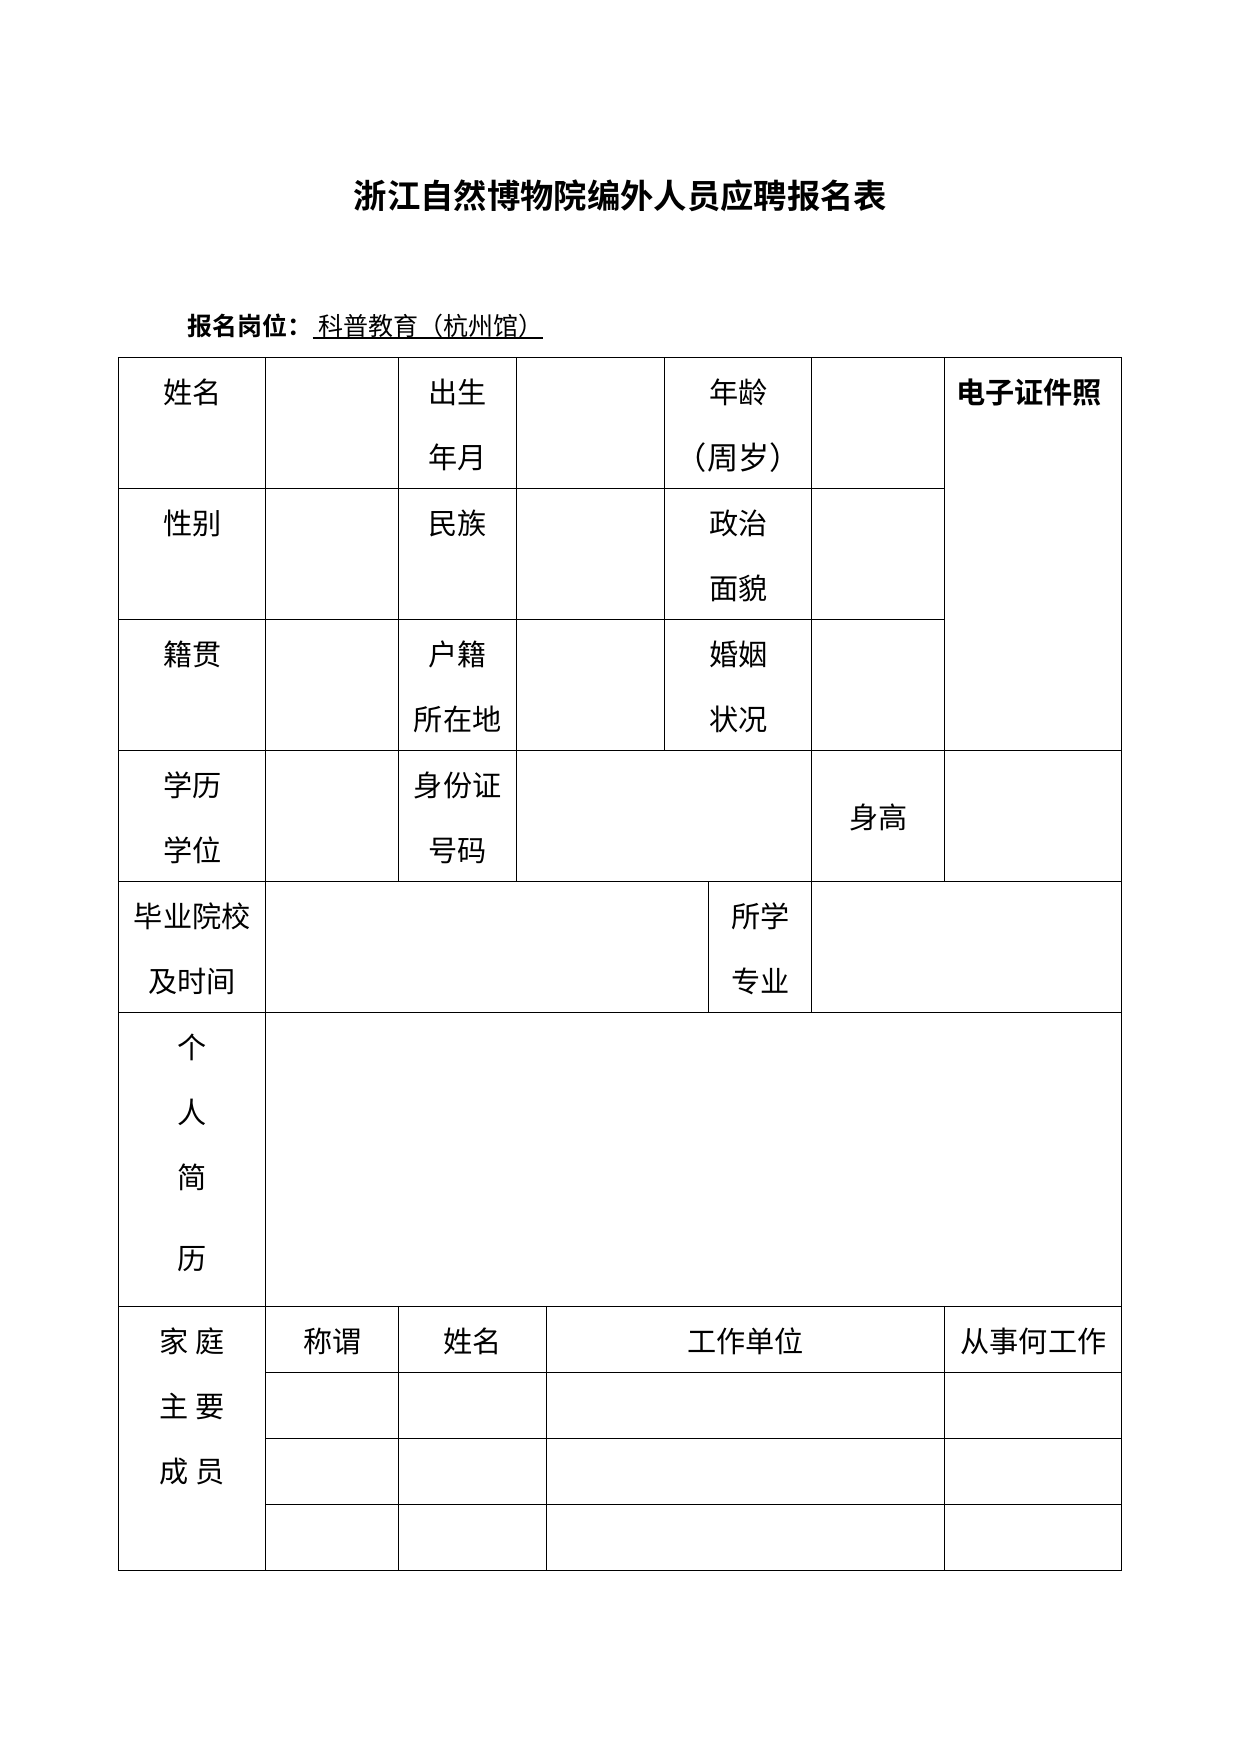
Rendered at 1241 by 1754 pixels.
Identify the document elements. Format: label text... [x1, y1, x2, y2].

table_cell [945, 1439, 1121, 1504]
table_header 年龄 （周岁） [665, 358, 811, 488]
table_header 姓名 [119, 358, 265, 488]
text 报名岗位： 科普教育（杭州馆） [187, 292, 1053, 357]
table_cell 婚姻 状况 [665, 620, 811, 750]
table_cell 家 庭 主 要 成 员 [119, 1307, 265, 1570]
table_cell [266, 1373, 398, 1438]
text 浙江自然博物院编外人员应聘报名表 [187, 162, 1053, 227]
table_cell [945, 751, 1121, 881]
table_cell [399, 1505, 546, 1570]
table_cell 从事何工作 [945, 1307, 1121, 1372]
table_cell 户籍 所在地 [399, 620, 516, 750]
table_cell [945, 1373, 1121, 1438]
table_cell 姓名 [399, 1307, 546, 1372]
table_header [812, 358, 944, 488]
table_cell 政治 面貌 [665, 489, 811, 619]
table_cell [399, 1439, 546, 1504]
table_cell [812, 620, 944, 750]
table_cell [266, 1505, 398, 1570]
table_cell [517, 620, 664, 750]
table_cell [945, 1505, 1121, 1570]
table_header 电子证件照 [945, 358, 1121, 750]
table_cell 身高 [812, 751, 944, 881]
table_cell 身份证号码 [399, 751, 516, 881]
table_cell [547, 1505, 944, 1570]
table_cell [399, 1373, 546, 1438]
table_cell 民族 [399, 489, 516, 619]
table_cell [266, 1439, 398, 1504]
table_cell [812, 489, 944, 619]
table_header [266, 358, 398, 488]
table_cell 毕业院校 及时间 [119, 882, 265, 1012]
table_cell [266, 882, 708, 1012]
table_cell 个 人 简 历 [119, 1013, 265, 1306]
table_cell 学历 学位 [119, 751, 265, 881]
table_cell 称谓 [266, 1307, 398, 1372]
table_cell 工作单位 [547, 1307, 944, 1372]
table_header [517, 358, 664, 488]
table_cell [517, 751, 811, 881]
table_cell [547, 1373, 944, 1438]
table_cell [266, 751, 398, 881]
table_cell [266, 489, 398, 619]
table_cell [547, 1439, 944, 1504]
table_cell 所学专业 [709, 882, 811, 1012]
table_cell [517, 489, 664, 619]
table_cell 性别 [119, 489, 265, 619]
table_cell 籍贯 [119, 620, 265, 750]
table_cell [812, 882, 1121, 1012]
table_cell [266, 1013, 1121, 1306]
table_cell [266, 620, 398, 750]
table_header 出生 年月 [399, 358, 516, 488]
